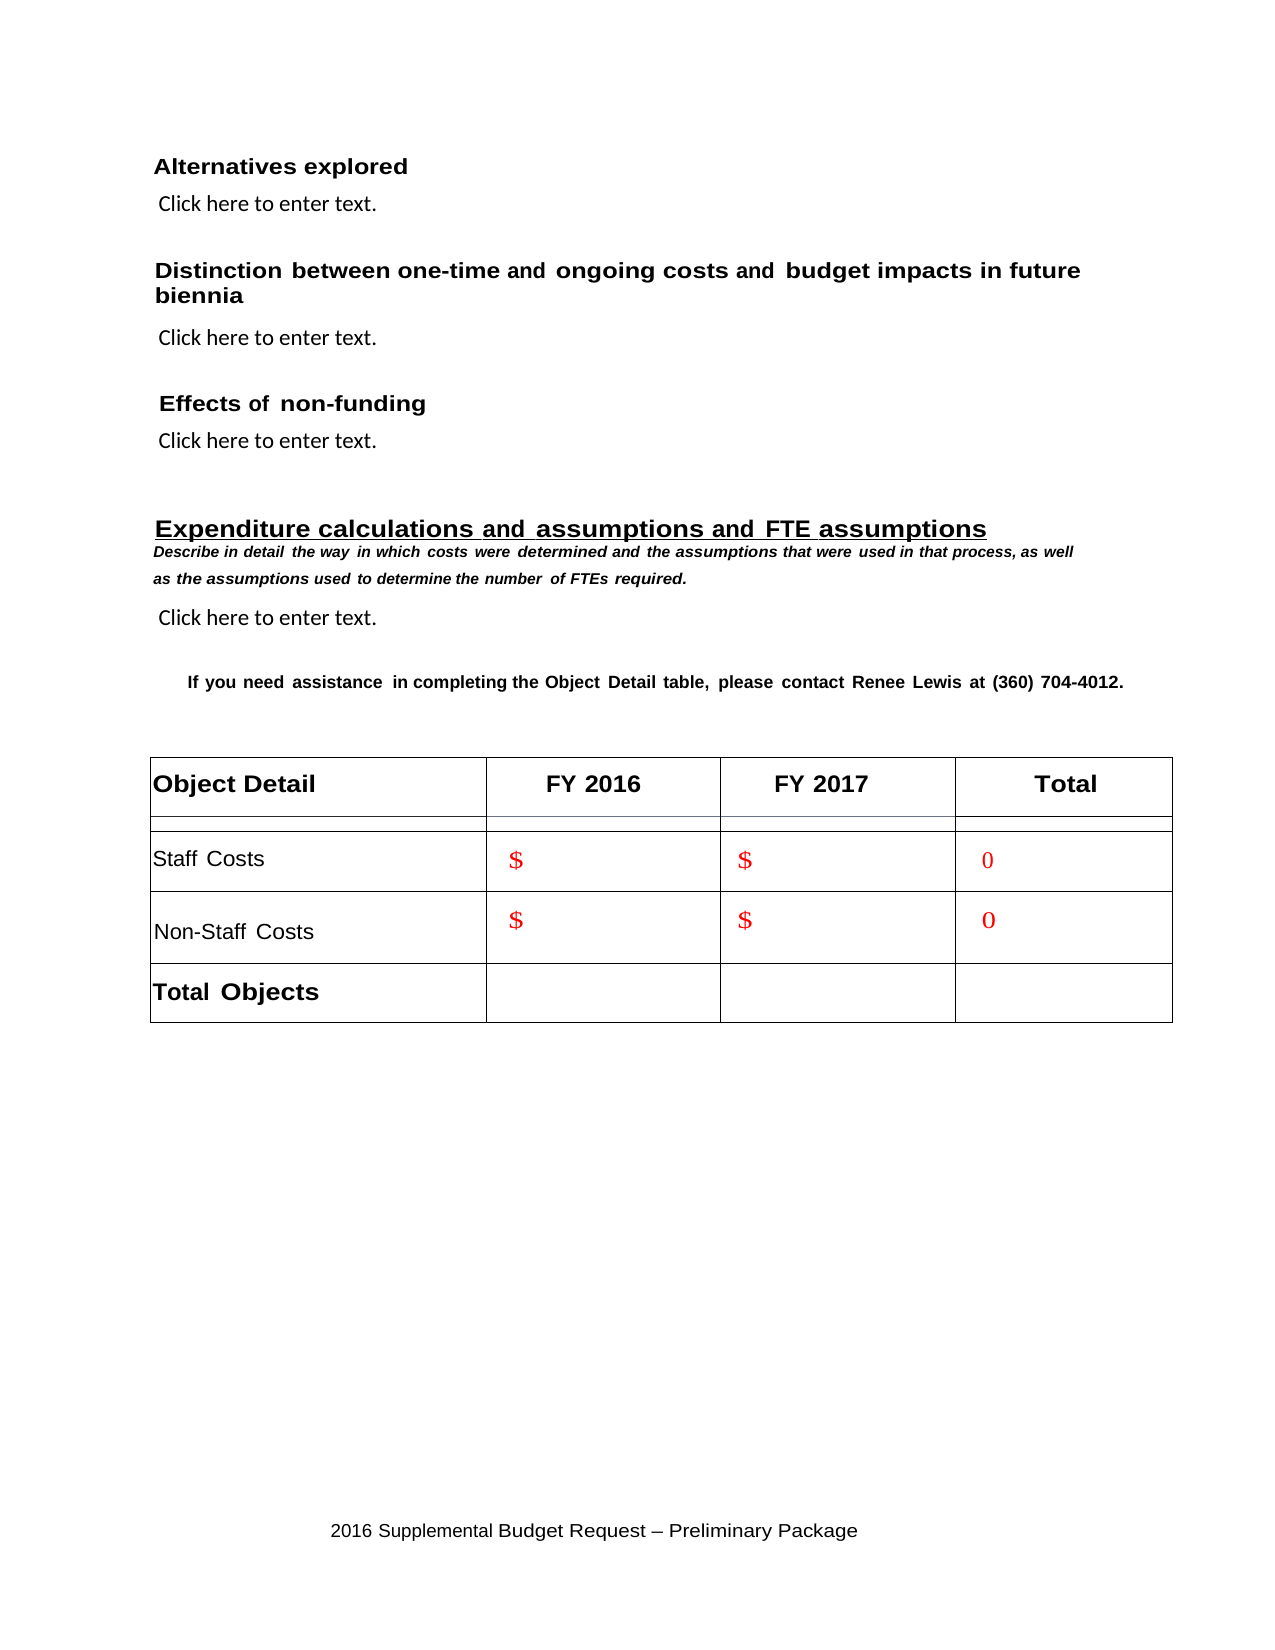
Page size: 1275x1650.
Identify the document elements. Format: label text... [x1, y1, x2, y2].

table_cell [721, 817, 955, 831]
text If you need assistance in completing the Object Detail table, please contact Renee Lewis at (360) 704-4012. [187, 671, 1137, 692]
table_cell $ [487, 832, 720, 891]
table_cell $ 0.00 [956, 832, 1172, 891]
table_header Object Detail [151, 758, 486, 816]
text Describe in detail the way in which costs were determined and the assumptions that were used in that process, as well as the assumptions used to determine the number of FTEs required. [153, 543, 1082, 588]
text Alternatives explored [153, 154, 1137, 179]
text Distinction between one-time and ongoing costs and budget impacts in future biennia [154, 258, 1171, 308]
table_cell Staff Costs [151, 832, 486, 891]
text Expenditure calculations and assumptions and FTE assumptions [154, 515, 1137, 543]
table_cell [721, 964, 955, 1022]
table_cell [956, 817, 1172, 831]
table_cell $ [721, 832, 955, 891]
table_cell $ 0.00 [956, 892, 1172, 963]
text Effects of non-funding [159, 391, 1137, 416]
table_cell Non-Staff Costs [151, 892, 486, 963]
table_cell [956, 964, 1172, 1022]
table_cell [487, 817, 720, 831]
table_cell $ [487, 892, 720, 963]
table_cell $ [721, 892, 955, 963]
table_cell Total Objects [151, 964, 486, 1022]
table_header Total [956, 758, 1172, 816]
table_header FY 2016 [487, 758, 720, 816]
table_cell [151, 817, 486, 831]
table_header FY 2017 [721, 758, 955, 816]
table_cell [487, 964, 720, 1022]
